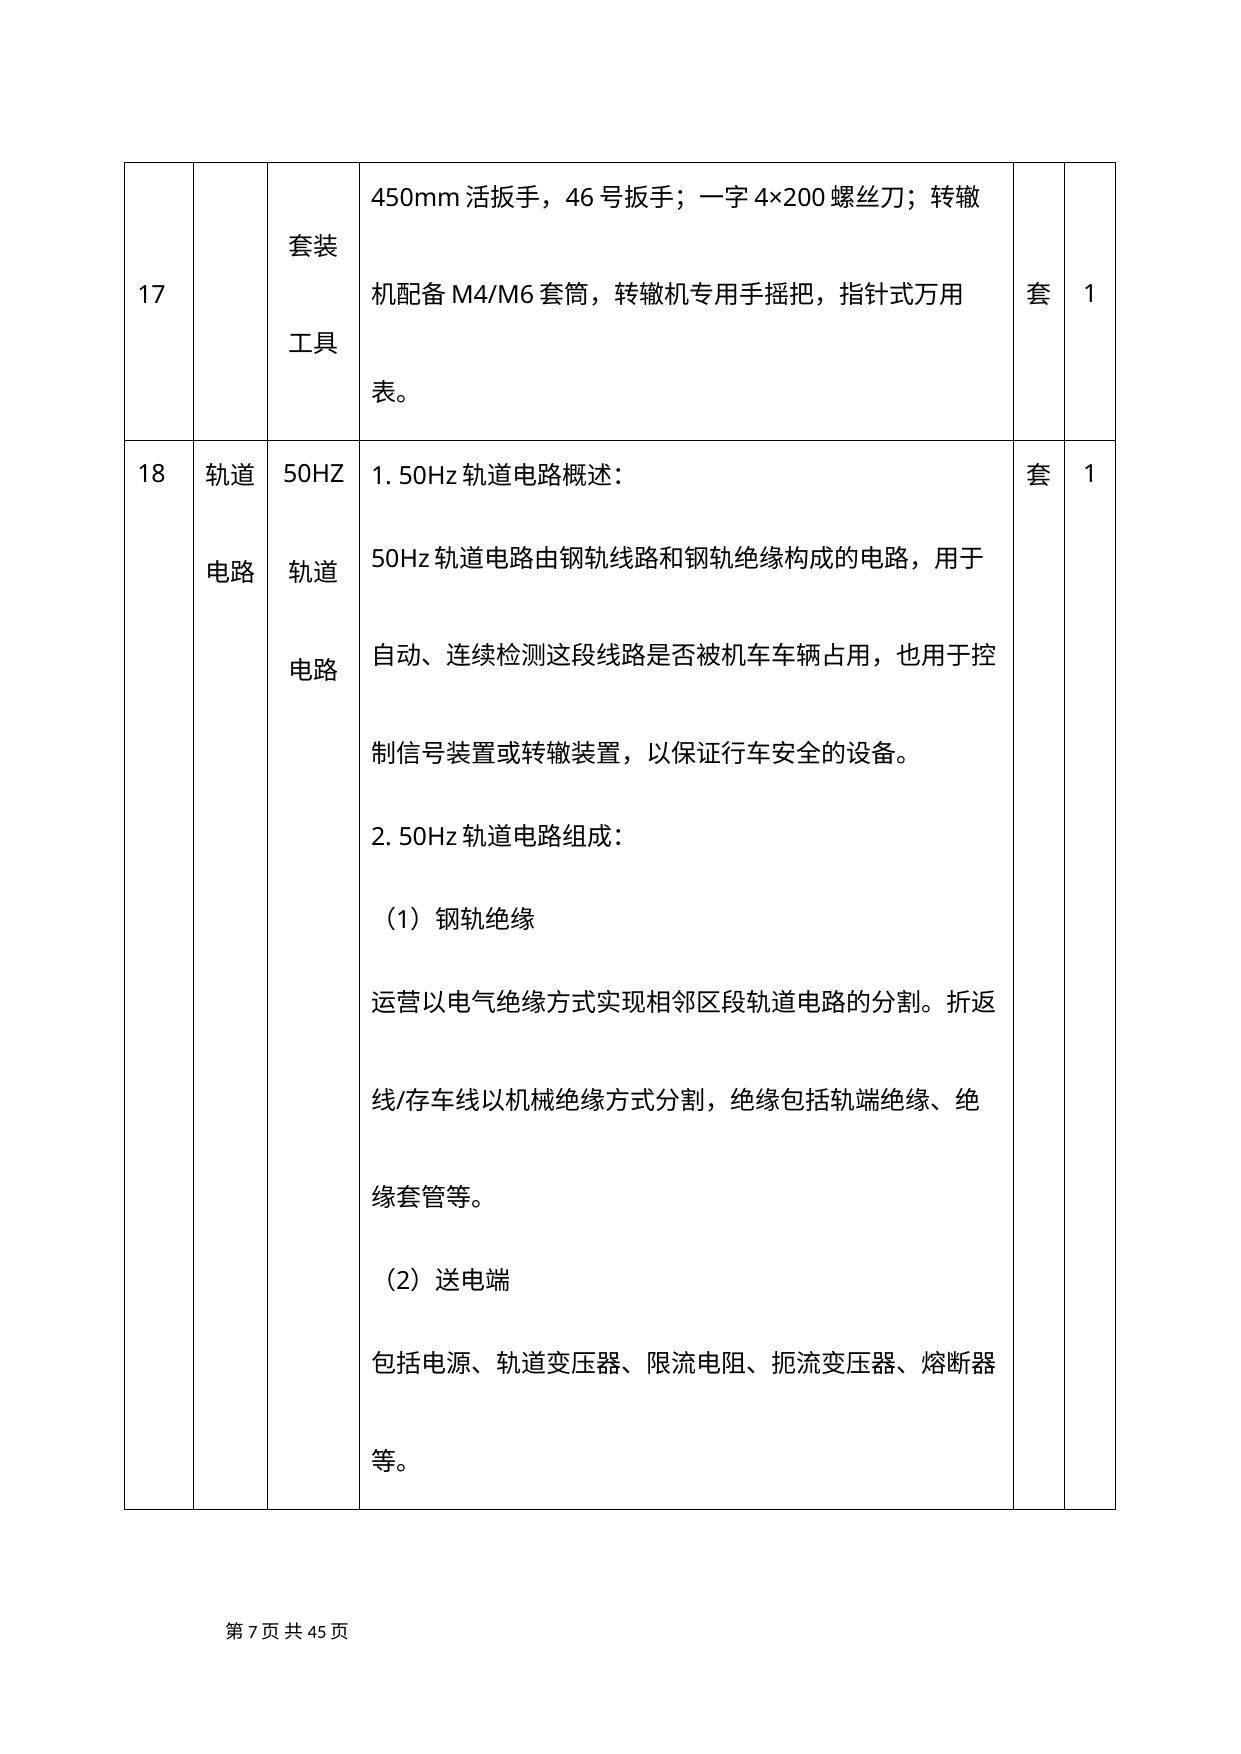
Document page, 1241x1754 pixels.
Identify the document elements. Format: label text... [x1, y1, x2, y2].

table_cell [125, 441, 193, 1509]
table_cell 1 [1065, 441, 1115, 1509]
table_cell 1 [1065, 163, 1115, 440]
table_cell 轨道电路 [194, 441, 267, 1509]
table_cell [125, 163, 193, 440]
table_cell 50HZ轨道电路 [268, 441, 359, 1509]
table_cell 套装工具 [268, 163, 359, 440]
table_cell 套 [1014, 441, 1064, 1509]
table_cell 套 [1014, 163, 1064, 440]
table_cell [360, 441, 1013, 1509]
table_cell 450mm活扳手，46号扳手；一字4×200螺丝刀；转辙机配备M4/M6套筒，转辙机专用手摇把，指针式万用表。 [360, 163, 1013, 440]
